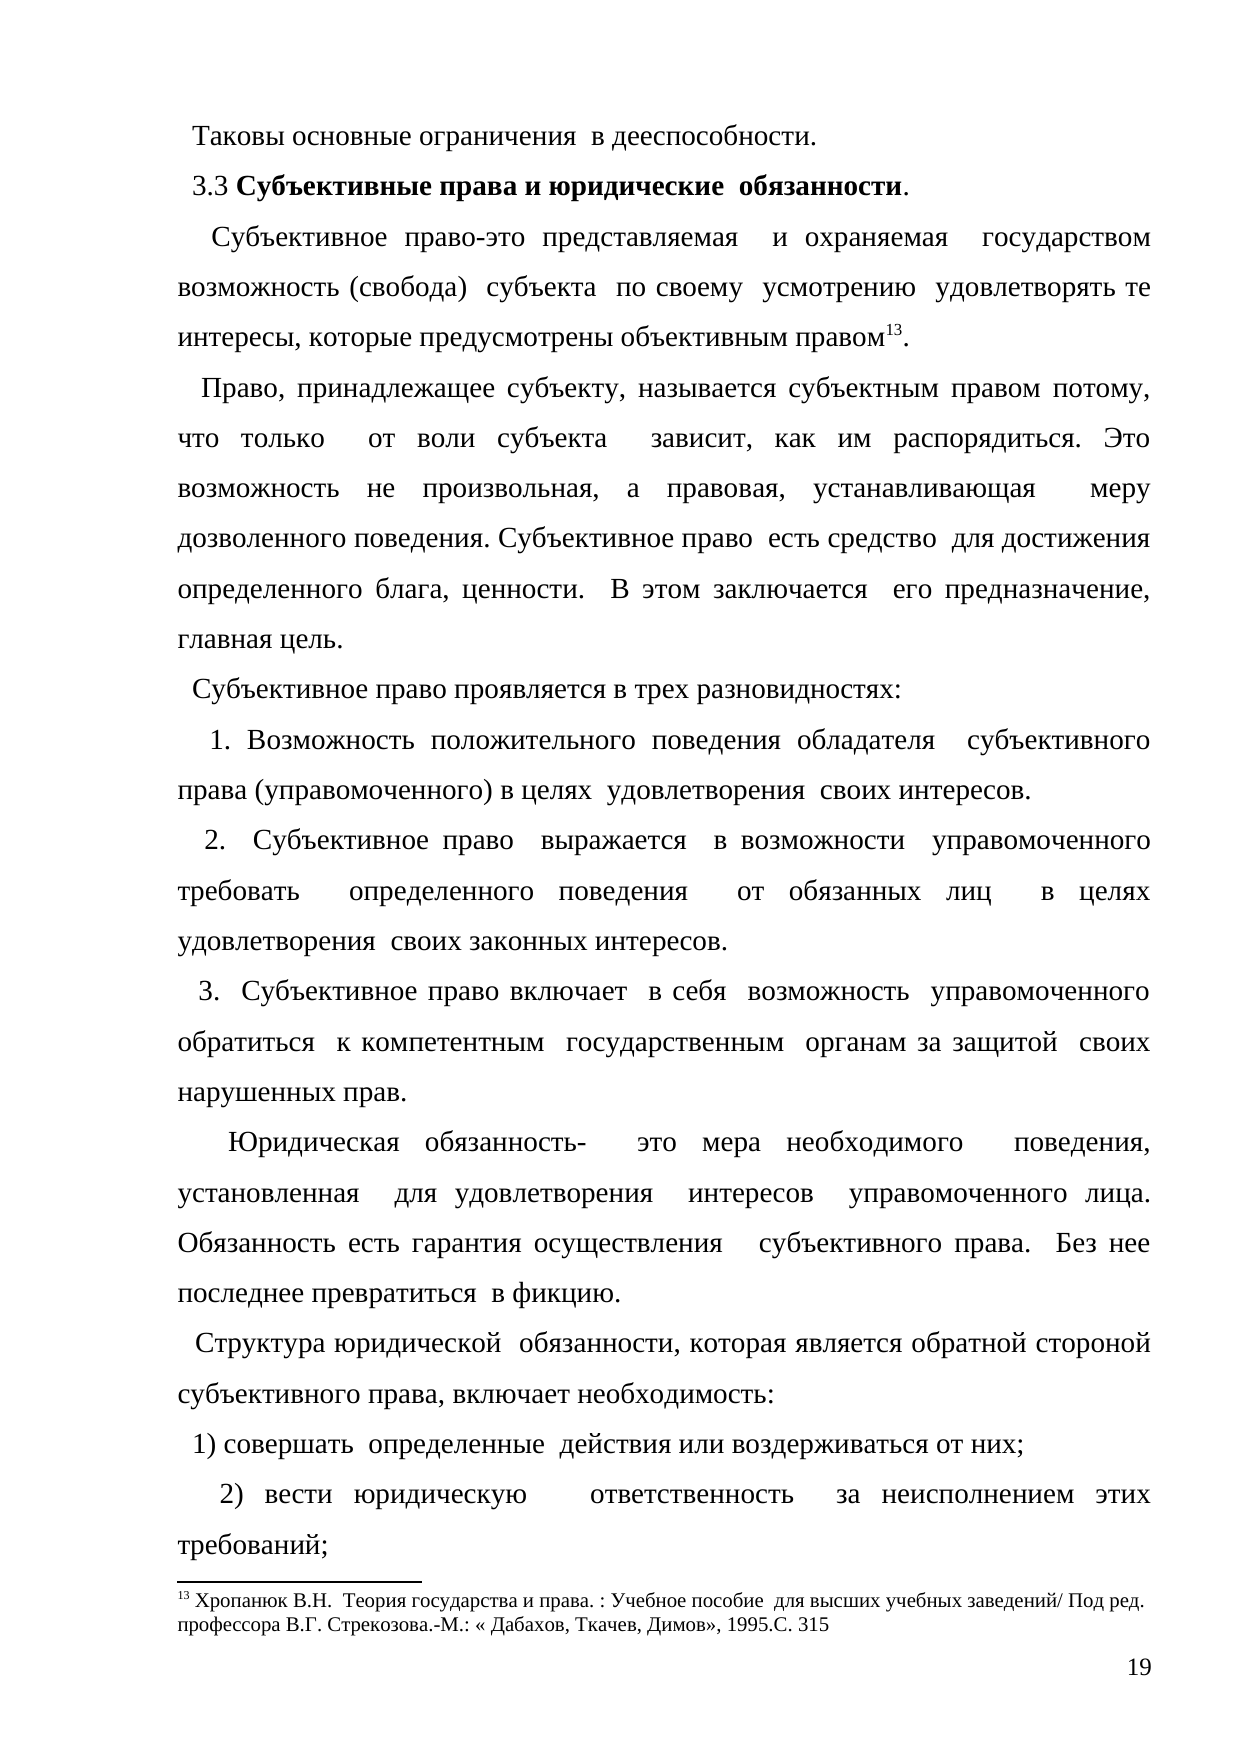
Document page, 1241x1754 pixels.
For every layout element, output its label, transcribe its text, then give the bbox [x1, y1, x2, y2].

text 1. Возможность положительного поведения обладателя субъективного права (управомоченного) в целях удовлетворения своих интересов. [177, 722, 1152, 806]
text 2. Субъективное право выражается в возможности управомоченного требовать определенного поведения от обязанных лиц в целях удовлетворения своих законных интересов. [177, 822, 1152, 957]
text 3. Субъективное право включает в себя возможность управомоченного обратиться к компетентным государственным органам за защитой своих нарушенных прав. [177, 973, 1152, 1108]
text 3.3 Субъективные права и юридические обязанности. [177, 168, 1152, 202]
text Право, принадлежащее субъекту, называется субъектным правом потому, что только от воли субъекта зависит, как им распорядиться. Это возможность не произвольная, а правовая, устанавливающая меру дозволенного поведения. Субъективное право есть средство для достижения определенного блага, ценности. В этом заключается его предназначение, главная цель. [177, 370, 1152, 655]
text Субъективное право проявляется в трех разновидностях: [177, 672, 1152, 705]
text Юридическая обязанность- это мера необходимого поведения, установленная для удовлетворения интересов управомоченного лица. Обязанность есть гарантия осуществления субъективного права. Без нее последнее превратиться в фикцию. [177, 1124, 1152, 1309]
text 2) вести юридическую ответственность за неисполнением этих требований; [177, 1477, 1152, 1560]
text Субъективное право-это представляемая и охраняемая государством возможность (свобода) субъекта по своему усмотрению удовлетворять те интересы, которые предусмотрены объективным правом. [177, 219, 1152, 353]
text Таковы основные ограничения в дееспособности. [177, 118, 1152, 152]
text 1) совершать определенные действия или воздерживаться от них; [177, 1426, 1152, 1460]
text Структура юридической обязанности, которая является обратной стороной субъективного права, включает необходимость: [177, 1326, 1152, 1409]
